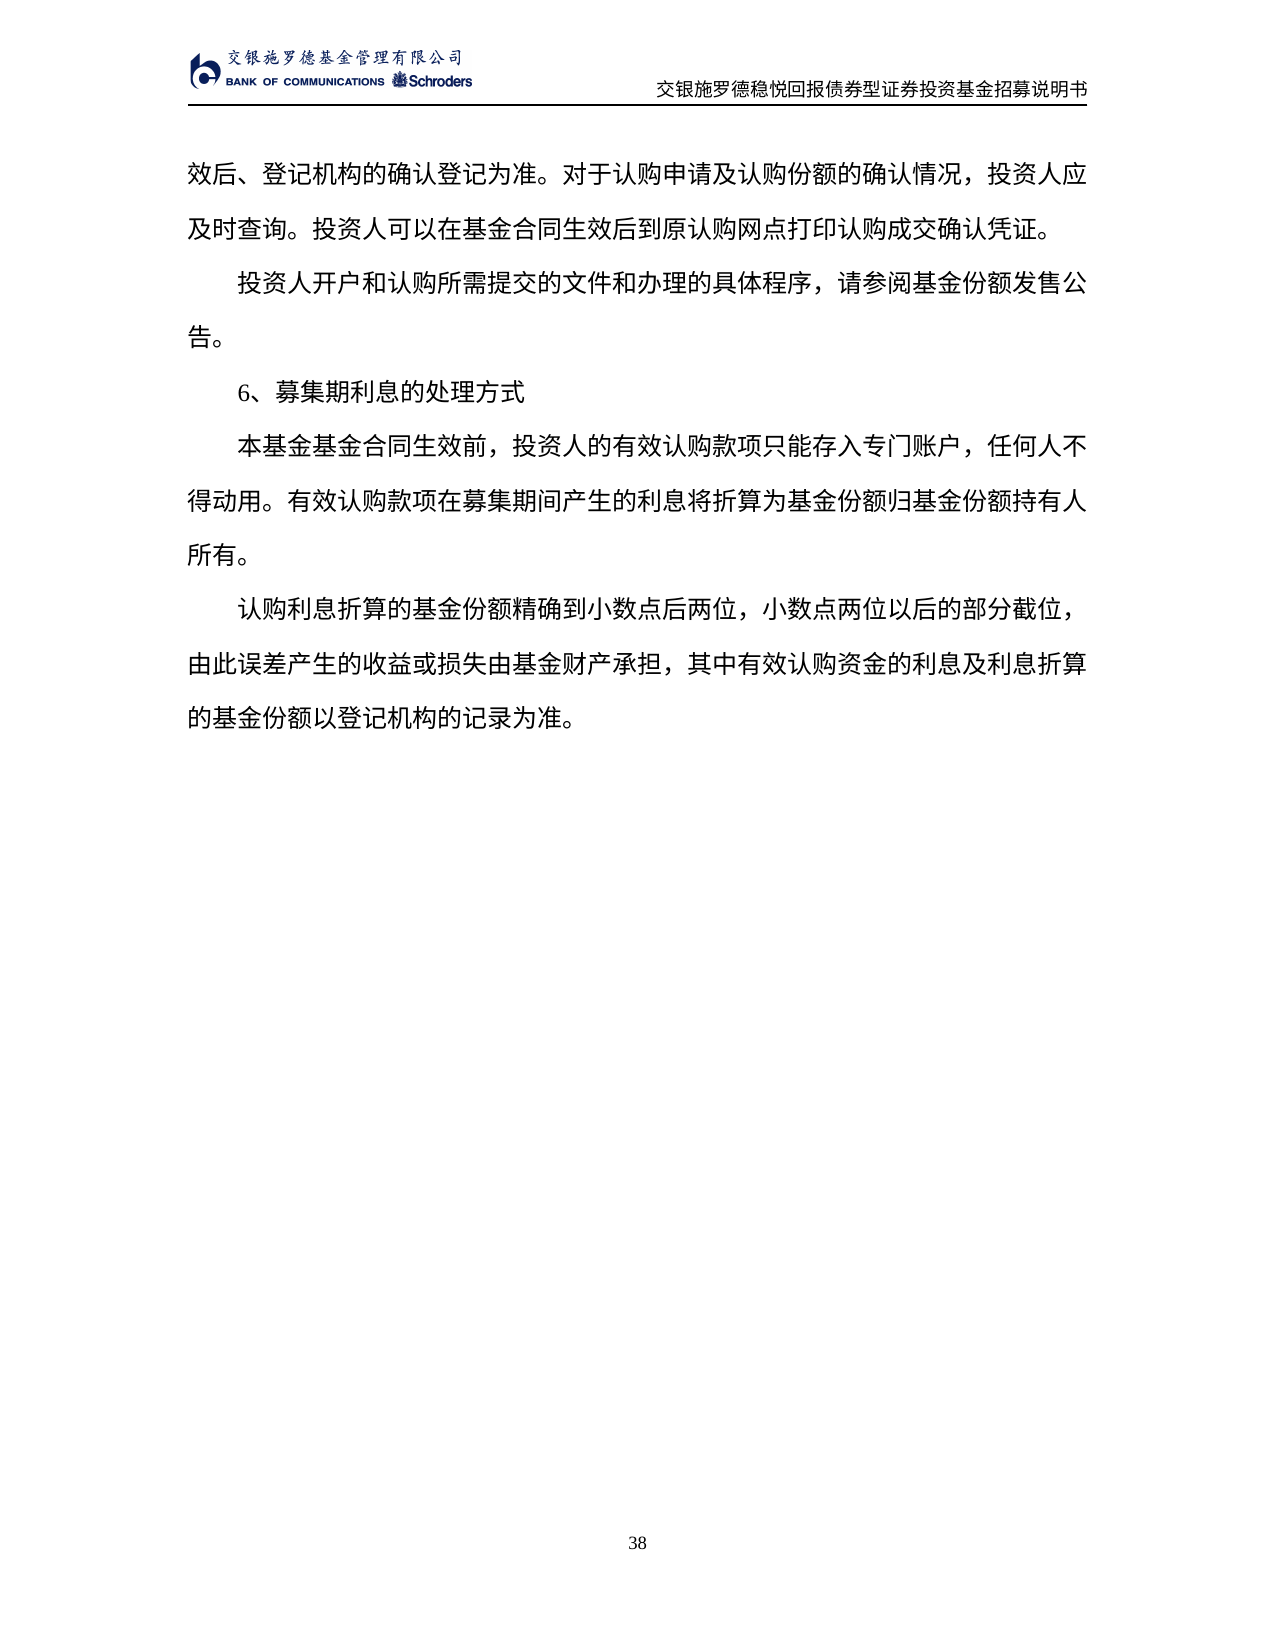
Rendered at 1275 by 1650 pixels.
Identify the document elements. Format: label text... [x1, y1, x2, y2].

text 6、募集期利息的处理方式 [187, 372, 1087, 408]
picture [190, 50, 472, 89]
text 本基金基金合同生效前，投资人的有效认购款项只能存入专门账户，任何人不得动用。有效认购款项在募集期间产生的利息将折算为基金份额归基金份额持有人所有。 [187, 427, 1087, 572]
text 投资人开户和认购所需提交的文件和办理的具体程序，请参阅基金份额发售公告。 [187, 263, 1087, 354]
text 认购利息折算的基金份额精确到小数点后两位，小数点两位以后的部分截位，由此误差产生的收益或损失由基金财产承担，其中有效认购资金的利息及利息折算的基金份额以登记机构的记录为准。 [187, 590, 1087, 735]
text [187, 155, 1087, 245]
